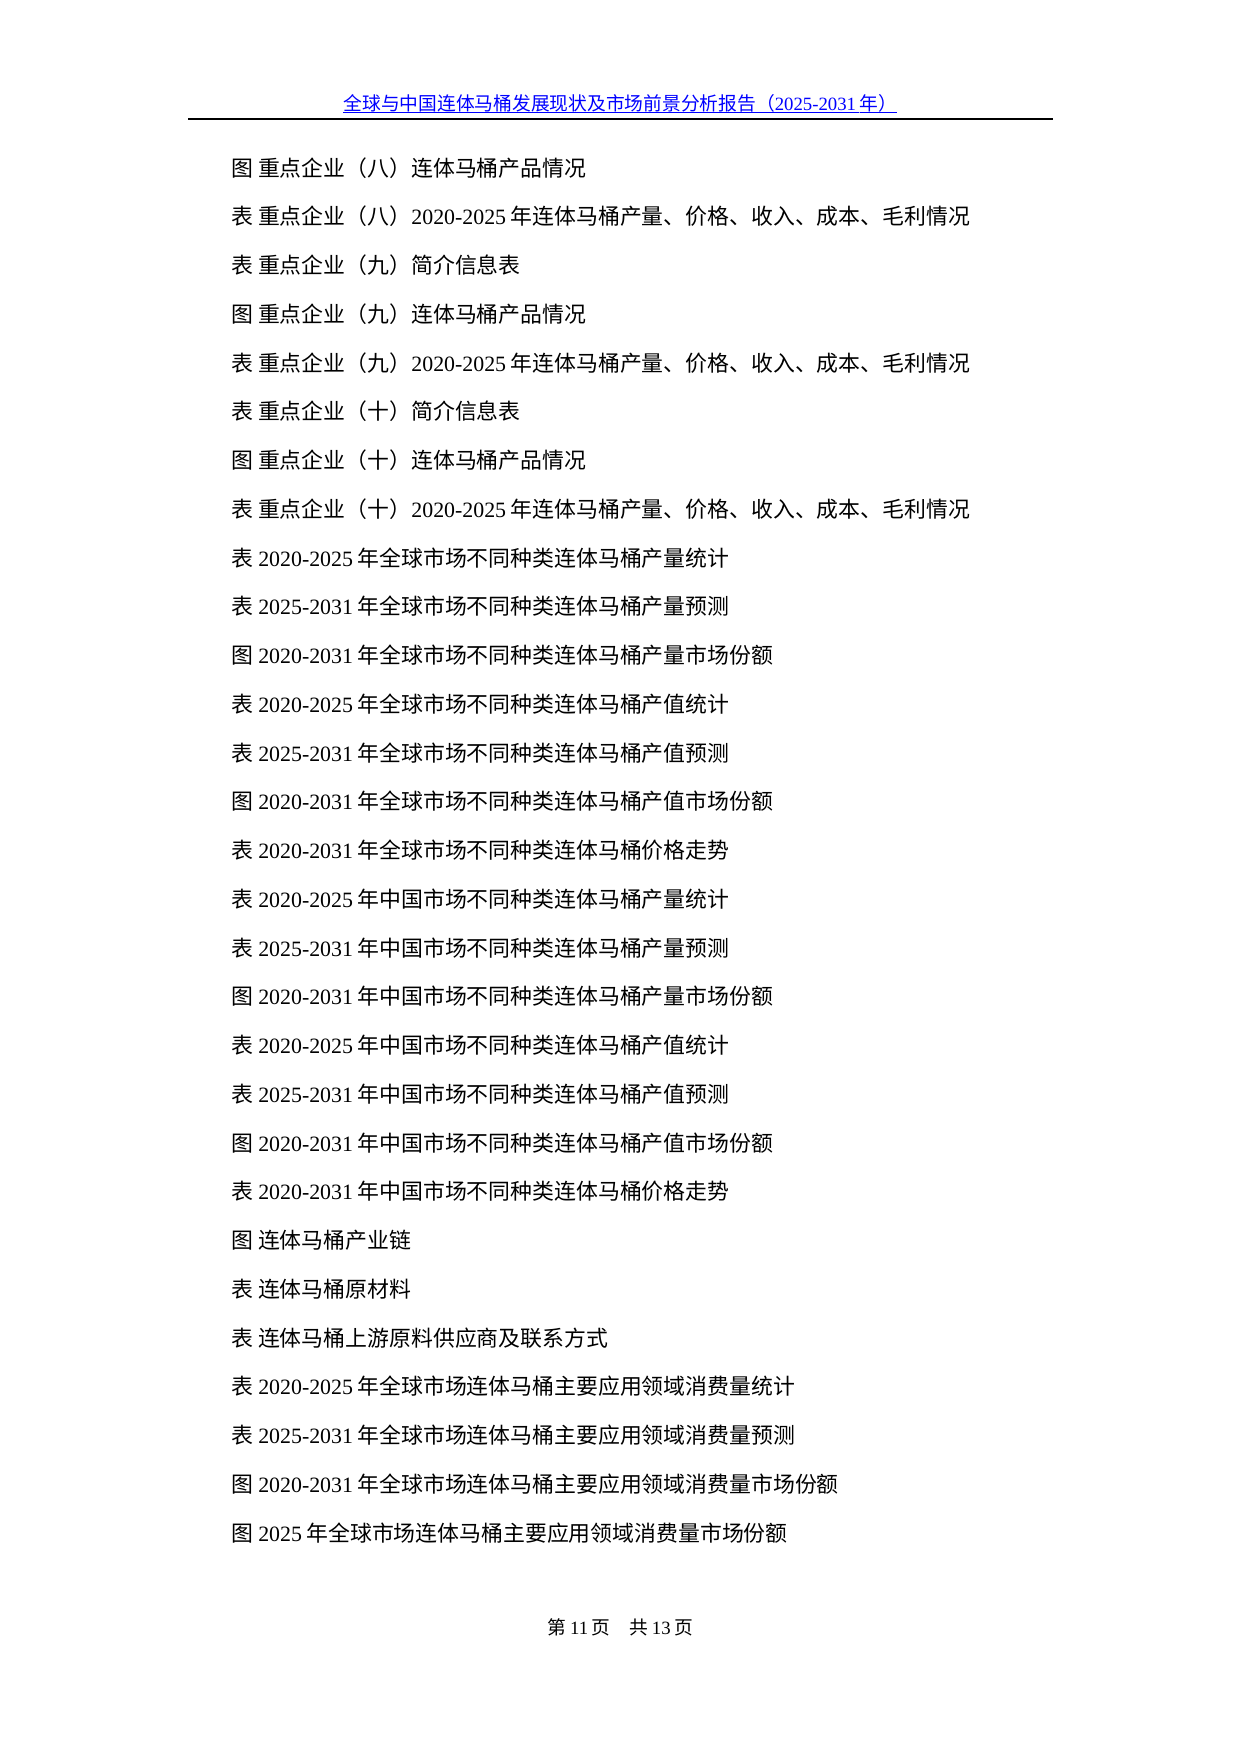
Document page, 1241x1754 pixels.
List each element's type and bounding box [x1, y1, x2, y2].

text [187, 150, 1053, 1548]
